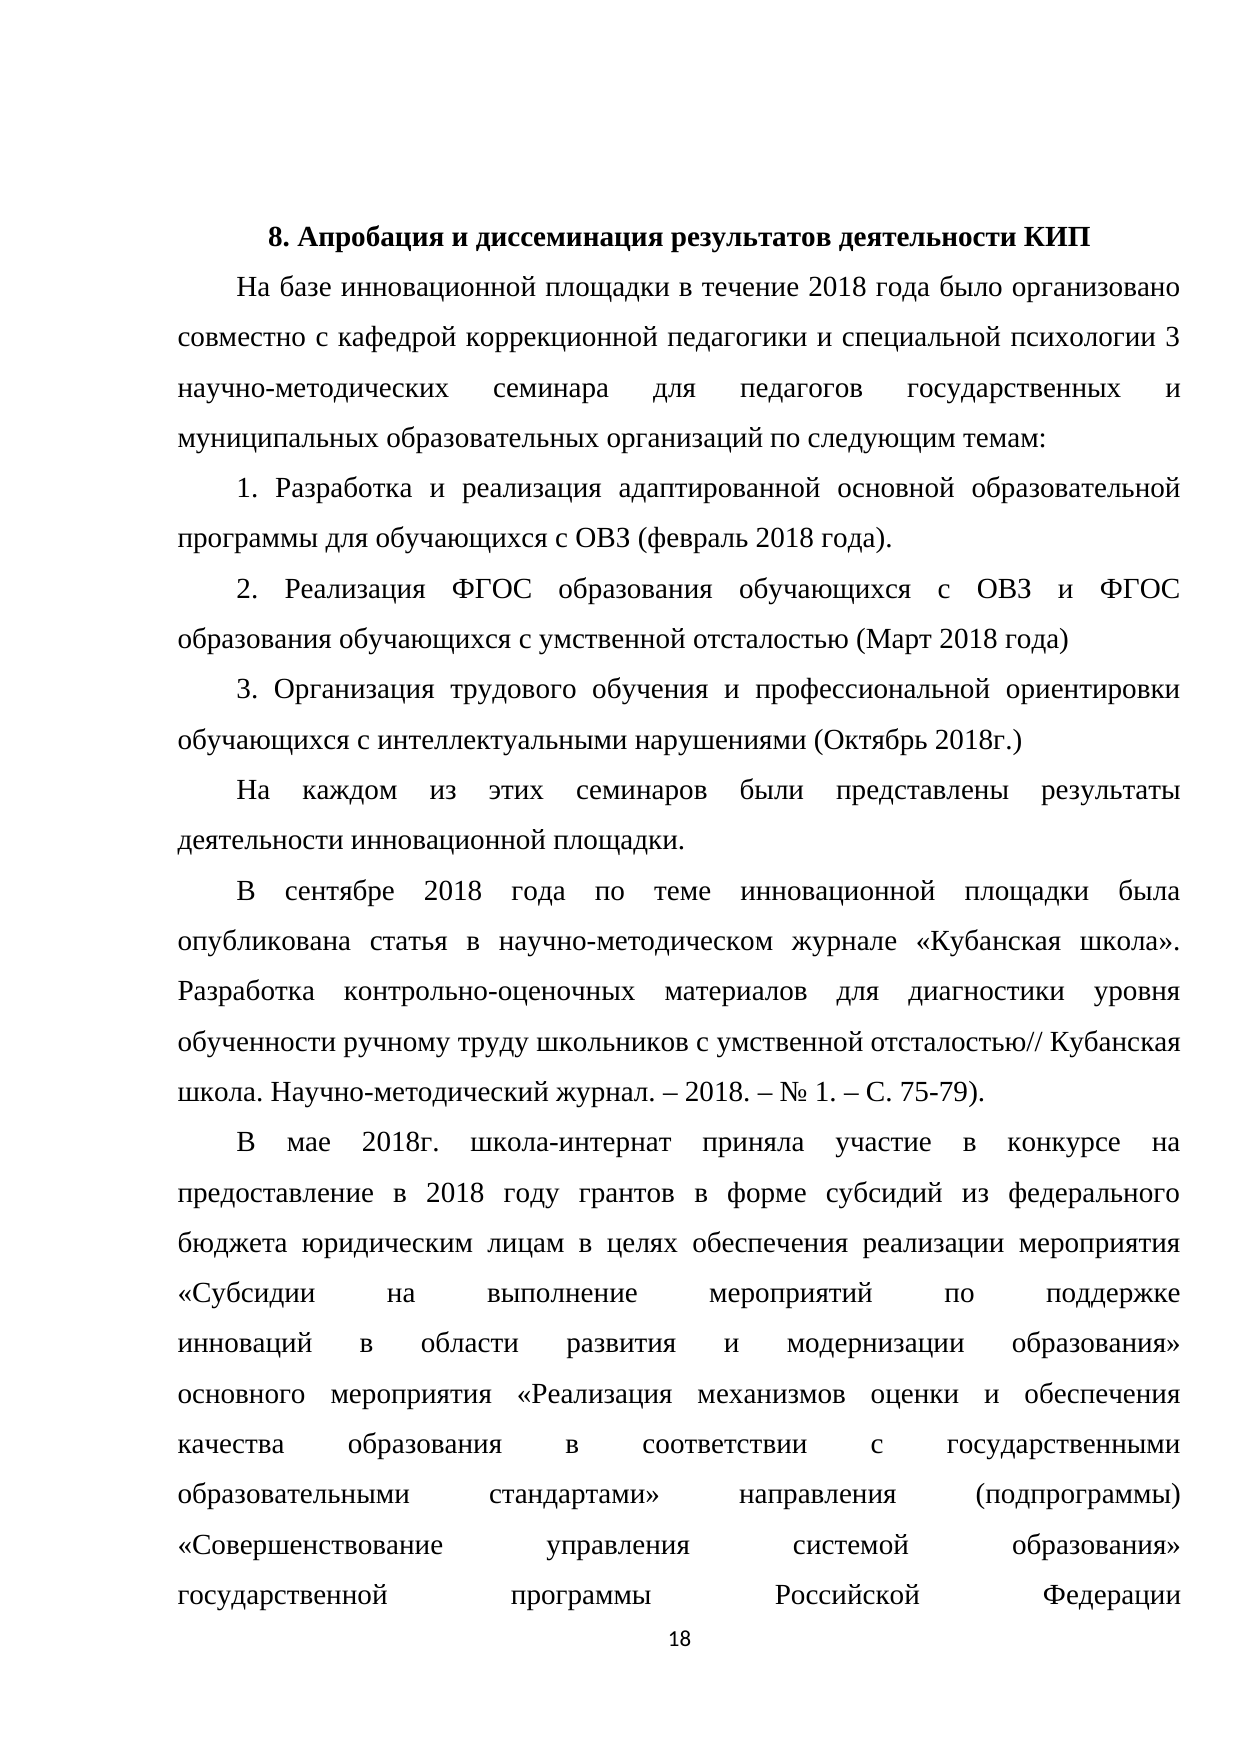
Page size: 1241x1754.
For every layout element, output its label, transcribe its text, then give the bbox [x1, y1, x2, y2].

text На базе инновационной площадки в течение 2018 года было организовано совместно с кафедрой коррекционной педагогики и специальной психологии 3 научно-методических семинара для педагогов государственных и муниципальных образовательных организаций по следующим темам: [177, 269, 1181, 453]
text 8. Апробация и диссеминация результатов деятельности КИП [177, 219, 1181, 252]
text На каждом из этих семинаров были представлены результаты деятельности инновационной площадки. [177, 772, 1181, 856]
text В сентябре 2018 года по теме инновационной площадки была опубликована статья в научно-методическом журнале «Кубанская школа». Разработка контрольно-оценочных материалов для диагностики уровня обученности ручному труду школьников с умственной отсталостью// Кубанская школа. Научно-методический журнал. – 2018. – № 1. – С. 75-79). [177, 873, 1181, 1108]
text 2. Реализация ФГОС образования обучающихся с ОВЗ и ФГОС образования обучающихся с умственной отсталостью (Март 2018 года) [177, 571, 1181, 655]
text 1. Разработка и реализация адаптированной основной образовательной программы для обучающихся с ОВЗ (февраль 2018 года). [177, 470, 1181, 554]
text 3. Организация трудового обучения и профессиональной ориентировки обучающихся с интеллектуальными нарушениями (Октябрь 2018г.) [177, 672, 1181, 755]
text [177, 1124, 1181, 1611]
